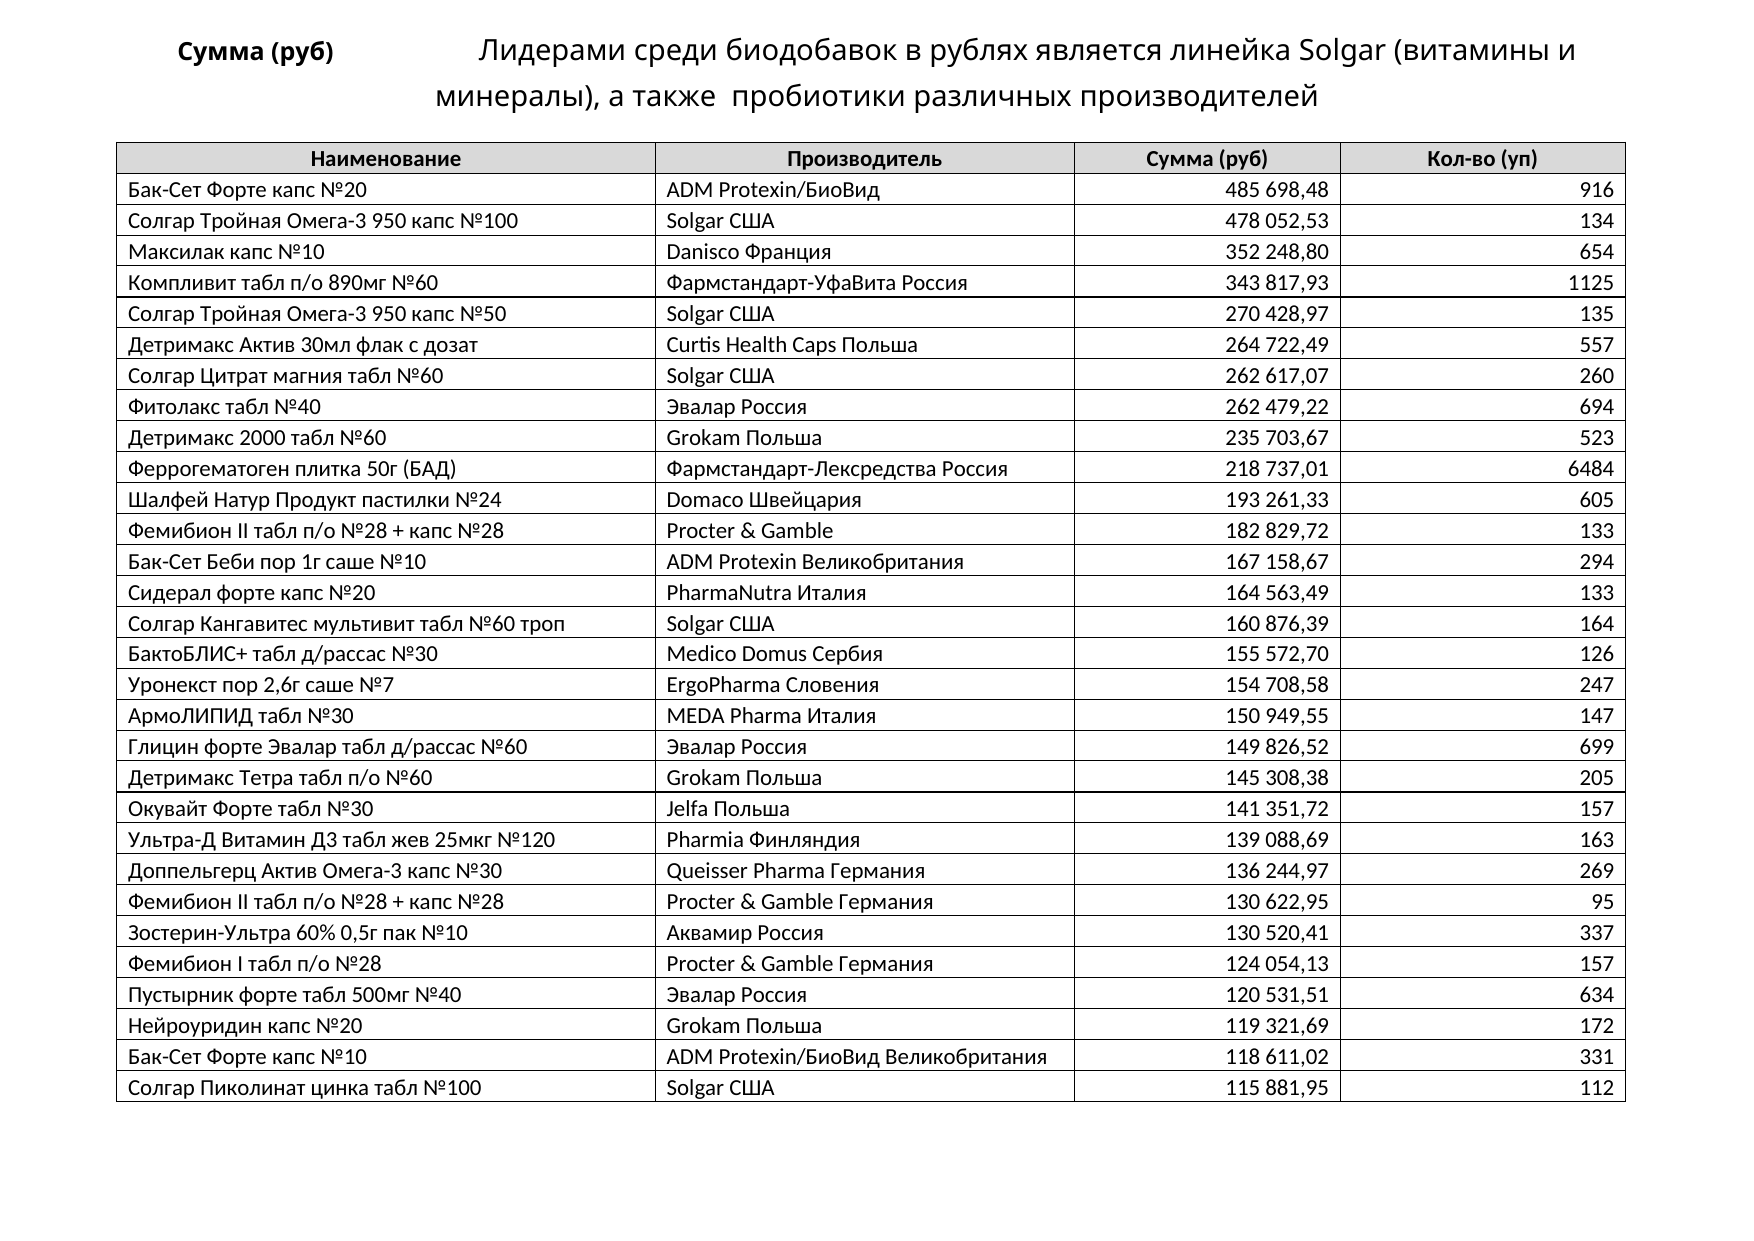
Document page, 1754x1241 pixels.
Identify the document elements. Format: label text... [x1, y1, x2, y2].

table_cell 557 [1341, 328, 1625, 358]
table_header Кол-во (уп) [1341, 143, 1625, 173]
table_cell Solgar США [656, 359, 1074, 389]
table_cell 157 [1341, 793, 1625, 822]
table_cell 135 [1341, 298, 1625, 327]
table_cell 133 [1341, 514, 1625, 544]
table_cell БактоБЛИС+ табл д/рассас №30 [117, 638, 655, 668]
table_cell 130 520,41 [1075, 916, 1340, 946]
table_cell 205 [1341, 761, 1625, 791]
table_cell Нейроуридин капс №20 [117, 1009, 655, 1039]
table_cell 6484 [1341, 452, 1625, 482]
table_cell Medico Domus Сербия [656, 638, 1074, 668]
table_cell Солгар Цитрат магния табл №60 [117, 359, 655, 389]
table_cell 118 611,02 [1075, 1040, 1340, 1070]
table_cell 172 [1341, 1009, 1625, 1039]
table_cell 605 [1341, 483, 1625, 513]
table_cell Solgar США [656, 298, 1074, 327]
table_cell 485 698,48 [1075, 174, 1340, 203]
table_cell 654 [1341, 236, 1625, 265]
table_cell Solgar США [656, 607, 1074, 637]
table_cell 133 [1341, 576, 1625, 606]
table_cell 352 248,80 [1075, 236, 1340, 265]
table_cell Солгар Тройная Омега-3 950 капс №100 [117, 205, 655, 234]
table_cell 160 876,39 [1075, 607, 1340, 637]
table_cell 294 [1341, 545, 1625, 575]
table_cell Procter & Gamble Германия [656, 885, 1074, 915]
table_cell 115 881,95 [1075, 1071, 1340, 1101]
table_cell 260 [1341, 359, 1625, 389]
table_cell Фармстандарт-Лексредства Россия [656, 452, 1074, 482]
table_cell ErgoPharma Словения [656, 669, 1074, 698]
table_cell Domaco Швейцария [656, 483, 1074, 513]
table_cell 164 563,49 [1075, 576, 1340, 606]
table_cell Максилак капс №10 [117, 236, 655, 265]
table_cell Фемибион I табл п/о №28 [117, 947, 655, 977]
table_cell Пустырник форте табл 500мг №40 [117, 978, 655, 1008]
table_cell 145 308,38 [1075, 761, 1340, 791]
table_cell Солгар Кангавитес мультивит табл №60 троп [117, 607, 655, 637]
table_cell 149 826,52 [1075, 731, 1340, 760]
table_cell Уронекст пор 2,6г саше №7 [117, 669, 655, 698]
table_cell 124 054,13 [1075, 947, 1340, 977]
table_cell 634 [1341, 978, 1625, 1008]
table_cell Шалфей Натур Продукт пастилки №24 [117, 483, 655, 513]
table_cell Solgar США [656, 1071, 1074, 1101]
table_cell Queisser Pharma Германия [656, 854, 1074, 884]
table_cell 218 737,01 [1075, 452, 1340, 482]
table_cell Бак-Сет Форте капс №20 [117, 174, 655, 203]
table_cell Феррогематоген плитка 50г (БАД) [117, 452, 655, 482]
table_cell Эвалар Россия [656, 731, 1074, 760]
table_cell 478 052,53 [1075, 205, 1340, 234]
table_cell 247 [1341, 669, 1625, 698]
table_cell 130 622,95 [1075, 885, 1340, 915]
table_cell Бак-Сет Форте капс №10 [117, 1040, 655, 1070]
table_cell 139 088,69 [1075, 823, 1340, 853]
table_cell 699 [1341, 731, 1625, 760]
table_cell Сидерал форте капс №20 [117, 576, 655, 606]
table_cell Ультра-Д Витамин Д3 табл жев 25мкг №120 [117, 823, 655, 853]
table_cell 262 479,22 [1075, 390, 1340, 420]
table_cell 150 949,55 [1075, 700, 1340, 729]
table_cell Эвалар Россия [656, 390, 1074, 420]
table_cell 141 351,72 [1075, 793, 1340, 822]
table_cell 1125 [1341, 266, 1625, 296]
table_cell 343 817,93 [1075, 266, 1340, 296]
table_cell Procter & Gamble [656, 514, 1074, 544]
text Сумма (руб) Лидерами среди биодобавок в рублях является линейка Solgar (витамины и минералы), а также пробиотики различных производителей [118, 29, 1636, 115]
table_cell Эвалар Россия [656, 978, 1074, 1008]
table_header Сумма (руб) [1075, 143, 1340, 173]
table_cell 120 531,51 [1075, 978, 1340, 1008]
table_cell Зостерин-Ультра 60% 0,5г пак №10 [117, 916, 655, 946]
table_cell 269 [1341, 854, 1625, 884]
table_cell 136 244,97 [1075, 854, 1340, 884]
table_cell 182 829,72 [1075, 514, 1340, 544]
table_cell Глицин форте Эвалар табл д/рассас №60 [117, 731, 655, 760]
table_cell 95 [1341, 885, 1625, 915]
table_cell 112 [1341, 1071, 1625, 1101]
table_cell Детримакс Тетра табл п/о №60 [117, 761, 655, 791]
table_cell PharmaNutra Италия [656, 576, 1074, 606]
table_cell ADM Protexin Великобритания [656, 545, 1074, 575]
table_cell 694 [1341, 390, 1625, 420]
table_cell Фемибион II табл п/о №28 + капс №28 [117, 885, 655, 915]
table_cell Компливит табл п/о 890мг №60 [117, 266, 655, 296]
table_cell Danisco Франция [656, 236, 1074, 265]
table_cell Детримакс 2000 табл №60 [117, 421, 655, 451]
table_cell Солгар Тройная Омега-3 950 капс №50 [117, 298, 655, 327]
table_cell ADM Protexin/БиоВид [656, 174, 1074, 203]
table_cell Бак-Сет Беби пор 1г саше №10 [117, 545, 655, 575]
table_cell Procter & Gamble Германия [656, 947, 1074, 977]
table_cell 126 [1341, 638, 1625, 668]
table_cell Curtis Health Caps Польша [656, 328, 1074, 358]
table_cell Детримакс Актив 30мл флак с дозат [117, 328, 655, 358]
table_cell Фемибион II табл п/о №28 + капс №28 [117, 514, 655, 544]
table_cell Солгар Пиколинат цинка табл №100 [117, 1071, 655, 1101]
table_cell 154 708,58 [1075, 669, 1340, 698]
table_header Производитель [656, 143, 1074, 173]
table_cell 523 [1341, 421, 1625, 451]
table_cell Фитолакс табл №40 [117, 390, 655, 420]
table_cell Аквамир Россия [656, 916, 1074, 946]
table_cell 331 [1341, 1040, 1625, 1070]
table_cell 164 [1341, 607, 1625, 637]
table_cell Окувайт Форте табл №30 [117, 793, 655, 822]
table_header Наименование [117, 143, 655, 173]
table_cell 155 572,70 [1075, 638, 1340, 668]
table_cell 163 [1341, 823, 1625, 853]
table_cell MEDA Pharma Италия [656, 700, 1074, 729]
table_cell Фармстандарт-УфаВита Россия [656, 266, 1074, 296]
table_cell АрмоЛИПИД табл №30 [117, 700, 655, 729]
table_cell 119 321,69 [1075, 1009, 1340, 1039]
table_cell 147 [1341, 700, 1625, 729]
table_cell 193 261,33 [1075, 483, 1340, 513]
table_cell 262 617,07 [1075, 359, 1340, 389]
table_cell Grokam Польша [656, 761, 1074, 791]
table_cell 235 703,67 [1075, 421, 1340, 451]
table_cell 264 722,49 [1075, 328, 1340, 358]
table_cell ADM Protexin/БиоВид Великобритания [656, 1040, 1074, 1070]
table_cell Grokam Польша [656, 1009, 1074, 1039]
table_cell 134 [1341, 205, 1625, 234]
table_cell 157 [1341, 947, 1625, 977]
table_cell 337 [1341, 916, 1625, 946]
table_cell Доппельгерц Актив Омега-3 капс №30 [117, 854, 655, 884]
table_cell Grokam Польша [656, 421, 1074, 451]
table_cell Pharmia Финляндия [656, 823, 1074, 853]
table_cell 167 158,67 [1075, 545, 1340, 575]
table_cell 916 [1341, 174, 1625, 203]
table_cell Jelfa Польша [656, 793, 1074, 822]
table_cell Solgar США [656, 205, 1074, 234]
table_cell 270 428,97 [1075, 298, 1340, 327]
